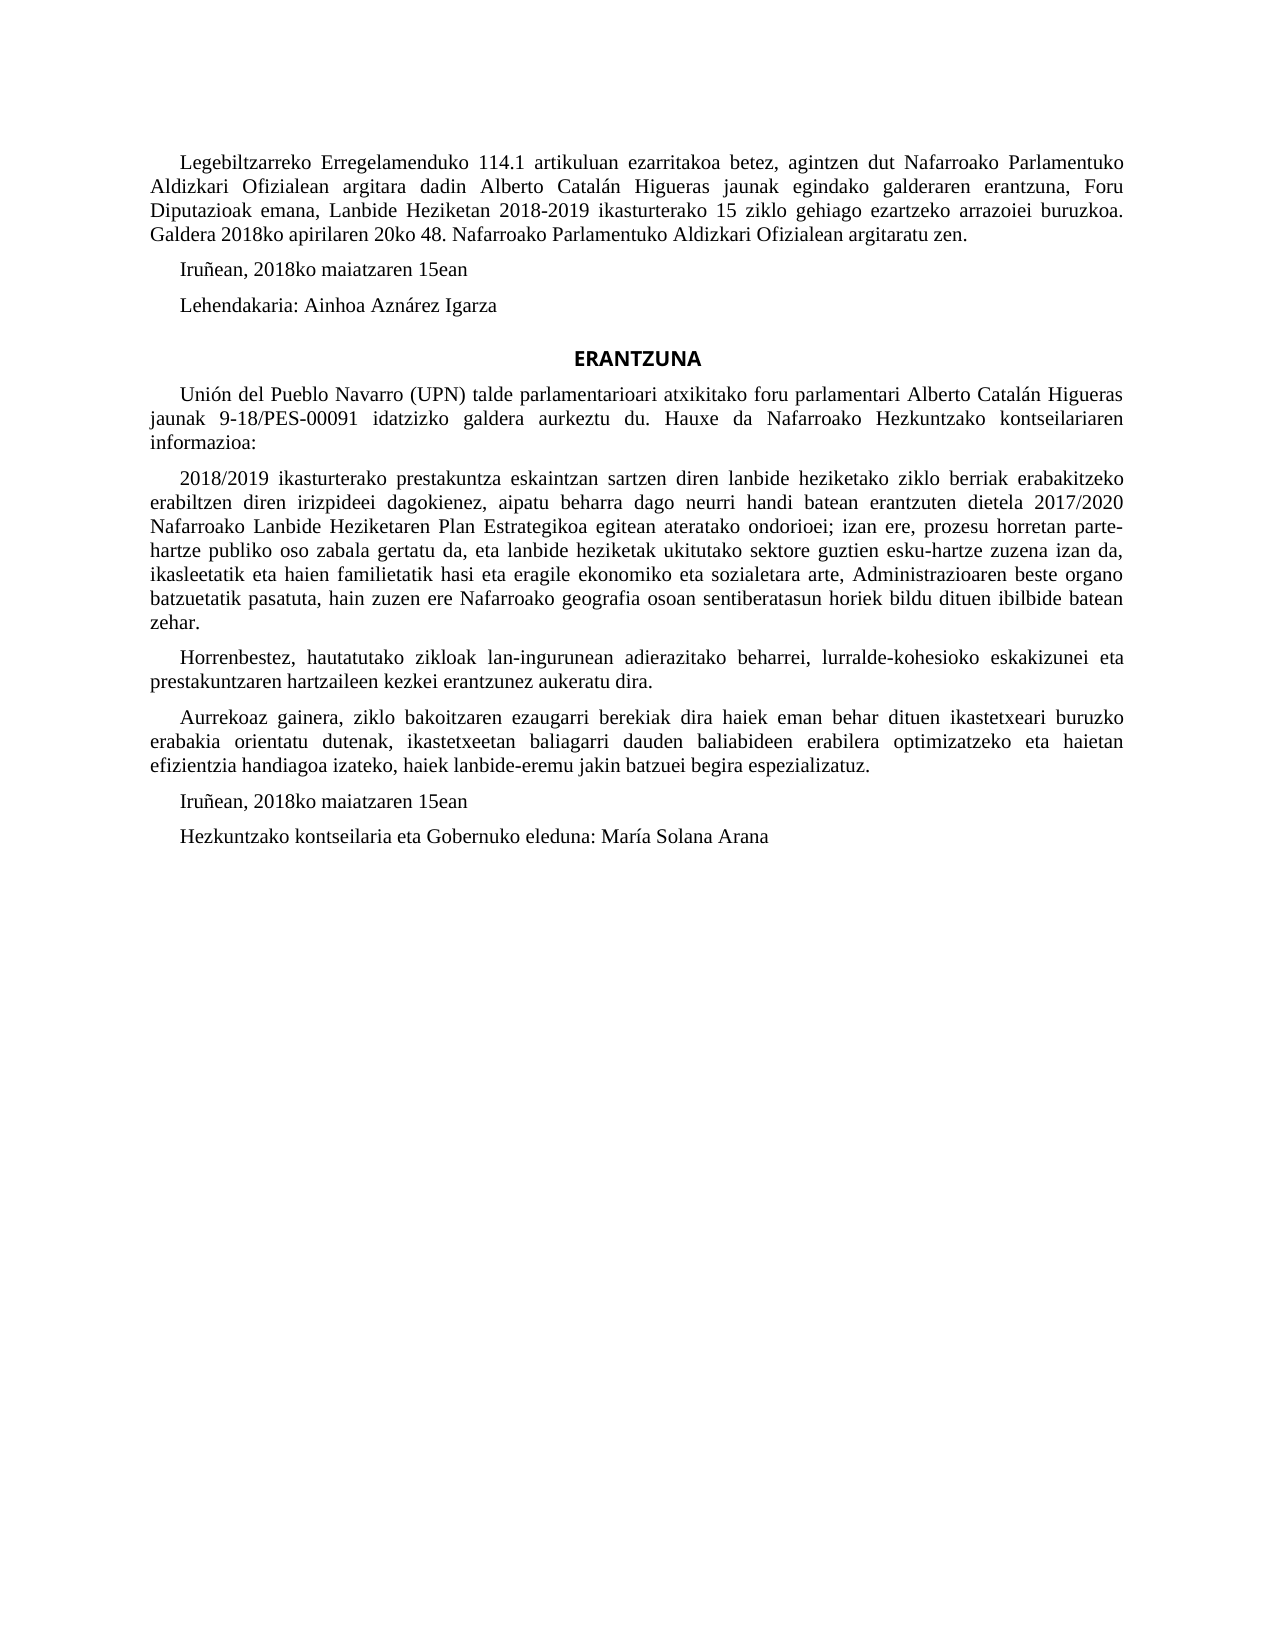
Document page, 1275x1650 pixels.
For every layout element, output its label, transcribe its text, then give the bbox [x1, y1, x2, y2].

text ERANTZUNA [150, 347, 1125, 371]
text Lehendakaria: Ainhoa Aznárez Igarza [150, 293, 1125, 317]
text Hezkuntzako kontseilaria eta Gobernuko eleduna: María Solana Arana [150, 825, 1125, 849]
text Legebiltzarreko Erregelamenduko 114.1 artikuluan ezarritakoa betez, agintzen dut Nafarroako Parlamentuko Aldizkari Ofizialean argitara dadin Alberto Catalán Higueras jaunak egindako galderaren erantzuna, Foru Diputazioak emana, Lanbide Heziketan 2018-2019 ikasturterako 15 ziklo gehiago ezartzeko arrazoiei buruzkoa. Galdera 2018ko apirilaren 20ko 48. Nafarroako Parlamentuko Aldizkari Ofizialean argitaratu zen. [150, 150, 1125, 246]
text Iruñean, 2018ko maiatzaren 15ean [150, 789, 1125, 813]
text Horrenbestez, hautatutako zikloak lan-ingurunean adierazitako beharrei, lurralde-kohesioko eskakizunei eta prestakuntzaren hartzaileen kezkei erantzunez aukeratu dira. [150, 646, 1125, 693]
text 2018/2019 ikasturterako prestakuntza eskaintzan sartzen diren lanbide heziketako ziklo berriak erabakitzeko erabiltzen diren irizpideei dagokienez, aipatu beharra dago neurri handi batean erantzuten dietela 2017/2020 Nafarroako Lanbide Heziketaren Plan Estrategikoa egitean ateratako ondorioei; izan ere, prozesu horretan parte-hartze publiko oso zabala gertatu da, eta lanbide heziketak ukitutako sektore guztien esku-hartze zuzena izan da, ikasleetatik eta haien familietatik hasi eta eragile ekonomiko eta sozialetara arte, Administrazioaren beste organo batzuetatik pasatuta, hain zuzen ere Nafarroako geografia osoan sentiberatasun horiek bildu dituen ibilbide batean zehar. [150, 466, 1125, 634]
text Aurrekoaz gainera, ziklo bakoitzaren ezaugarri berekiak dira haiek eman behar dituen ikastetxeari buruzko erabakia orientatu dutenak, ikastetxeetan baliagarri dauden baliabideen erabilera optimizatzeko eta haietan efizientzia handiagoa izateko, haiek lanbide-eremu jakin batzuei begira espezializatuz. [150, 705, 1125, 777]
text Unión del Pueblo Navarro (UPN) talde parlamentarioari atxikitako foru parlamentari Alberto Catalán Higueras jaunak 9-18/PES-00091 idatzizko galdera aurkeztu du. Hauxe da Nafarroako Hezkuntzako kontseilariaren informazioa: [150, 382, 1125, 454]
text Iruñean, 2018ko maiatzaren 15ean [150, 258, 1125, 282]
